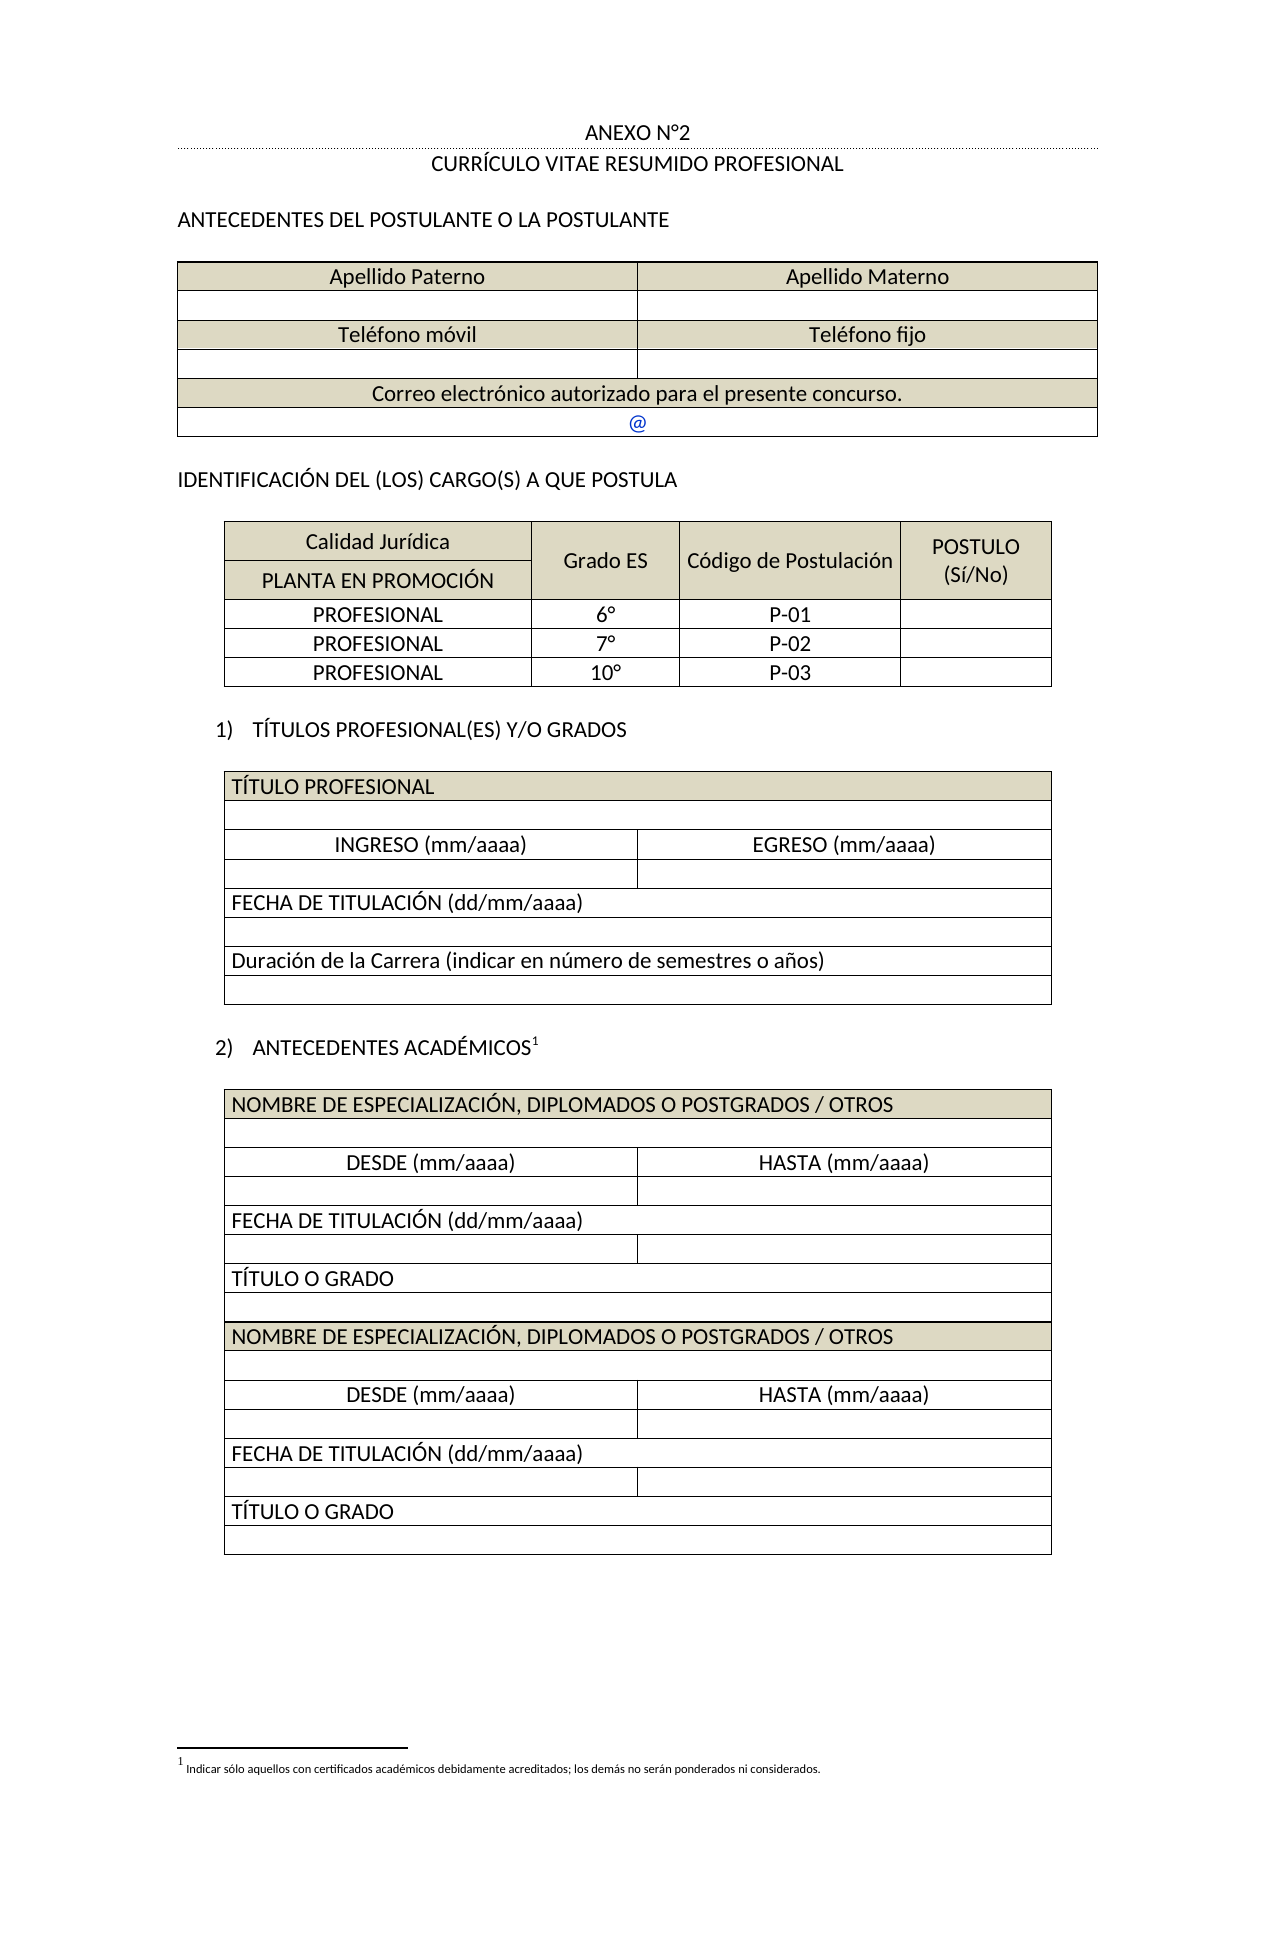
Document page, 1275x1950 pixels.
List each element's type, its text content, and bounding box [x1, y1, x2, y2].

table_cell FECHA DE TITULACIÓN (dd/mm/aaaa) [225, 1206, 1051, 1234]
table_cell PROFESIONAL [225, 629, 531, 657]
table_header Apellido Materno [638, 263, 1097, 290]
table_cell Correo electrónico autorizado para el presente concurso. [178, 379, 1097, 407]
table_header NOMBRE DE ESPECIALIZACIÓN, DIPLOMADOS O POSTGRADOS / OTROS [225, 1090, 1051, 1118]
table_cell PLANTA EN PROMOCIÓN [225, 561, 531, 599]
table_cell [225, 801, 1051, 829]
table_cell 6° [532, 600, 679, 628]
table_cell [638, 860, 1051, 887]
table_header Grado ES [532, 522, 679, 599]
table_cell HASTA (mm/aaaa) [638, 1381, 1051, 1408]
table_cell [638, 291, 1097, 319]
table_cell [225, 1177, 637, 1205]
text ANEXO N°2 [177, 118, 1098, 149]
table_cell TÍTULO O GRADO [225, 1497, 1051, 1525]
table_cell [901, 658, 1051, 686]
table_header Código de Postulación [680, 522, 900, 599]
table_cell TÍTULO O GRADO [225, 1264, 1051, 1292]
table_cell [638, 1410, 1051, 1438]
text ANTECEDENTES DEL POSTULANTE O LA POSTULANTE [177, 205, 1098, 233]
table_cell P-02 [680, 629, 900, 657]
table_cell [638, 350, 1097, 378]
table_cell [225, 1351, 1051, 1379]
table_cell [901, 629, 1051, 657]
list ANTECEDENTES ACADÉMICOS [215, 1033, 1098, 1061]
table_cell Teléfono móvil [178, 321, 637, 348]
table_cell [178, 350, 637, 378]
table_header Calidad Jurídica [225, 522, 531, 560]
table_cell [225, 1293, 1051, 1321]
table_cell [178, 291, 637, 319]
table_cell [225, 1526, 1051, 1554]
table_cell PROFESIONAL [225, 600, 531, 628]
table_cell [225, 860, 637, 887]
table_cell DESDE (mm/aaaa) [225, 1381, 637, 1408]
table_cell [225, 1410, 637, 1438]
table_cell DESDE (mm/aaaa) [225, 1148, 637, 1176]
table_cell [225, 1468, 637, 1496]
table_header TÍTULO PROFESIONAL [225, 772, 1051, 800]
table_cell @ [178, 408, 1097, 436]
table_cell P-03 [680, 658, 900, 686]
table_cell FECHA DE TITULACIÓN (dd/mm/aaaa) [225, 889, 1051, 917]
table_cell P-01 [680, 600, 900, 628]
table_cell [638, 1177, 1051, 1205]
list TÍTULOS PROFESIONAL(ES) Y/O GRADOS [215, 715, 1098, 743]
text CURRÍCULO VITAE RESUMIDO PROFESIONAL [177, 149, 1098, 177]
table_cell FECHA DE TITULACIÓN (dd/mm/aaaa) [225, 1439, 1051, 1467]
table_cell Teléfono fijo [638, 321, 1097, 348]
table_cell EGRESO (mm/aaaa) [638, 830, 1051, 858]
table_cell HASTA (mm/aaaa) [638, 1148, 1051, 1176]
table_cell [225, 976, 1051, 1004]
table_cell 10° [532, 658, 679, 686]
table_cell PROFESIONAL [225, 658, 531, 686]
table_header Apellido Paterno [178, 263, 637, 290]
table_header POSTULO (Sí/No) [901, 522, 1051, 599]
table_cell [638, 1235, 1051, 1263]
table_cell Duración de la Carrera (indicar en número de semestres o años) [225, 947, 1051, 975]
table_cell [225, 1235, 637, 1263]
table_cell [901, 600, 1051, 628]
table_cell NOMBRE DE ESPECIALIZACIÓN, DIPLOMADOS O POSTGRADOS / OTROS [225, 1323, 1051, 1350]
table_cell [638, 1468, 1051, 1496]
table_cell [225, 918, 1051, 946]
table_cell [225, 1119, 1051, 1147]
text IDENTIFICACIÓN DEL (LOS) CARGO(S) A QUE POSTULA [177, 465, 1098, 493]
table_cell INGRESO (mm/aaaa) [225, 830, 637, 858]
table_cell 7° [532, 629, 679, 657]
